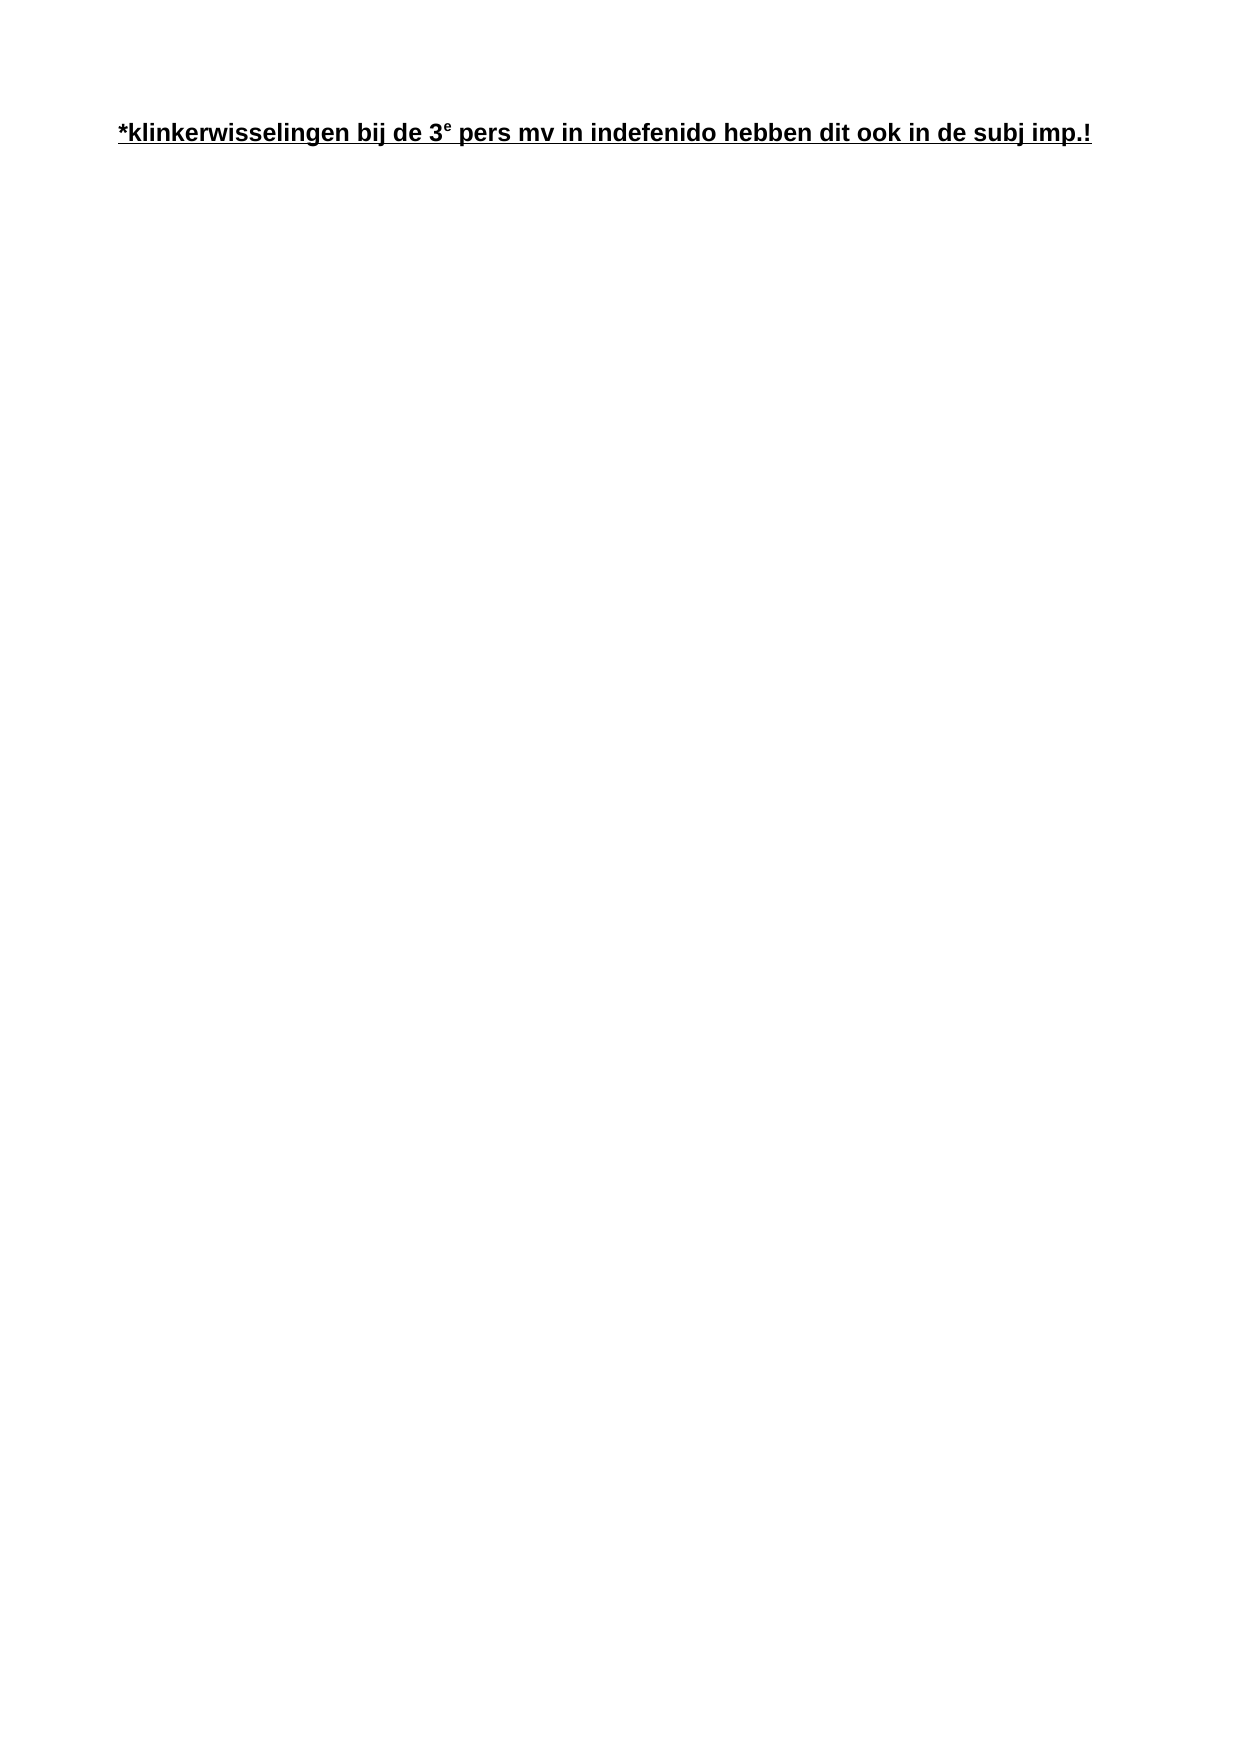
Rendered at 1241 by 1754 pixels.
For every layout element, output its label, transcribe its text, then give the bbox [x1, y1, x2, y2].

text *klinkerwisselingen bij de 3e pers mv in indefenido hebben dit ook in de subj imp.! [118, 118, 1212, 147]
